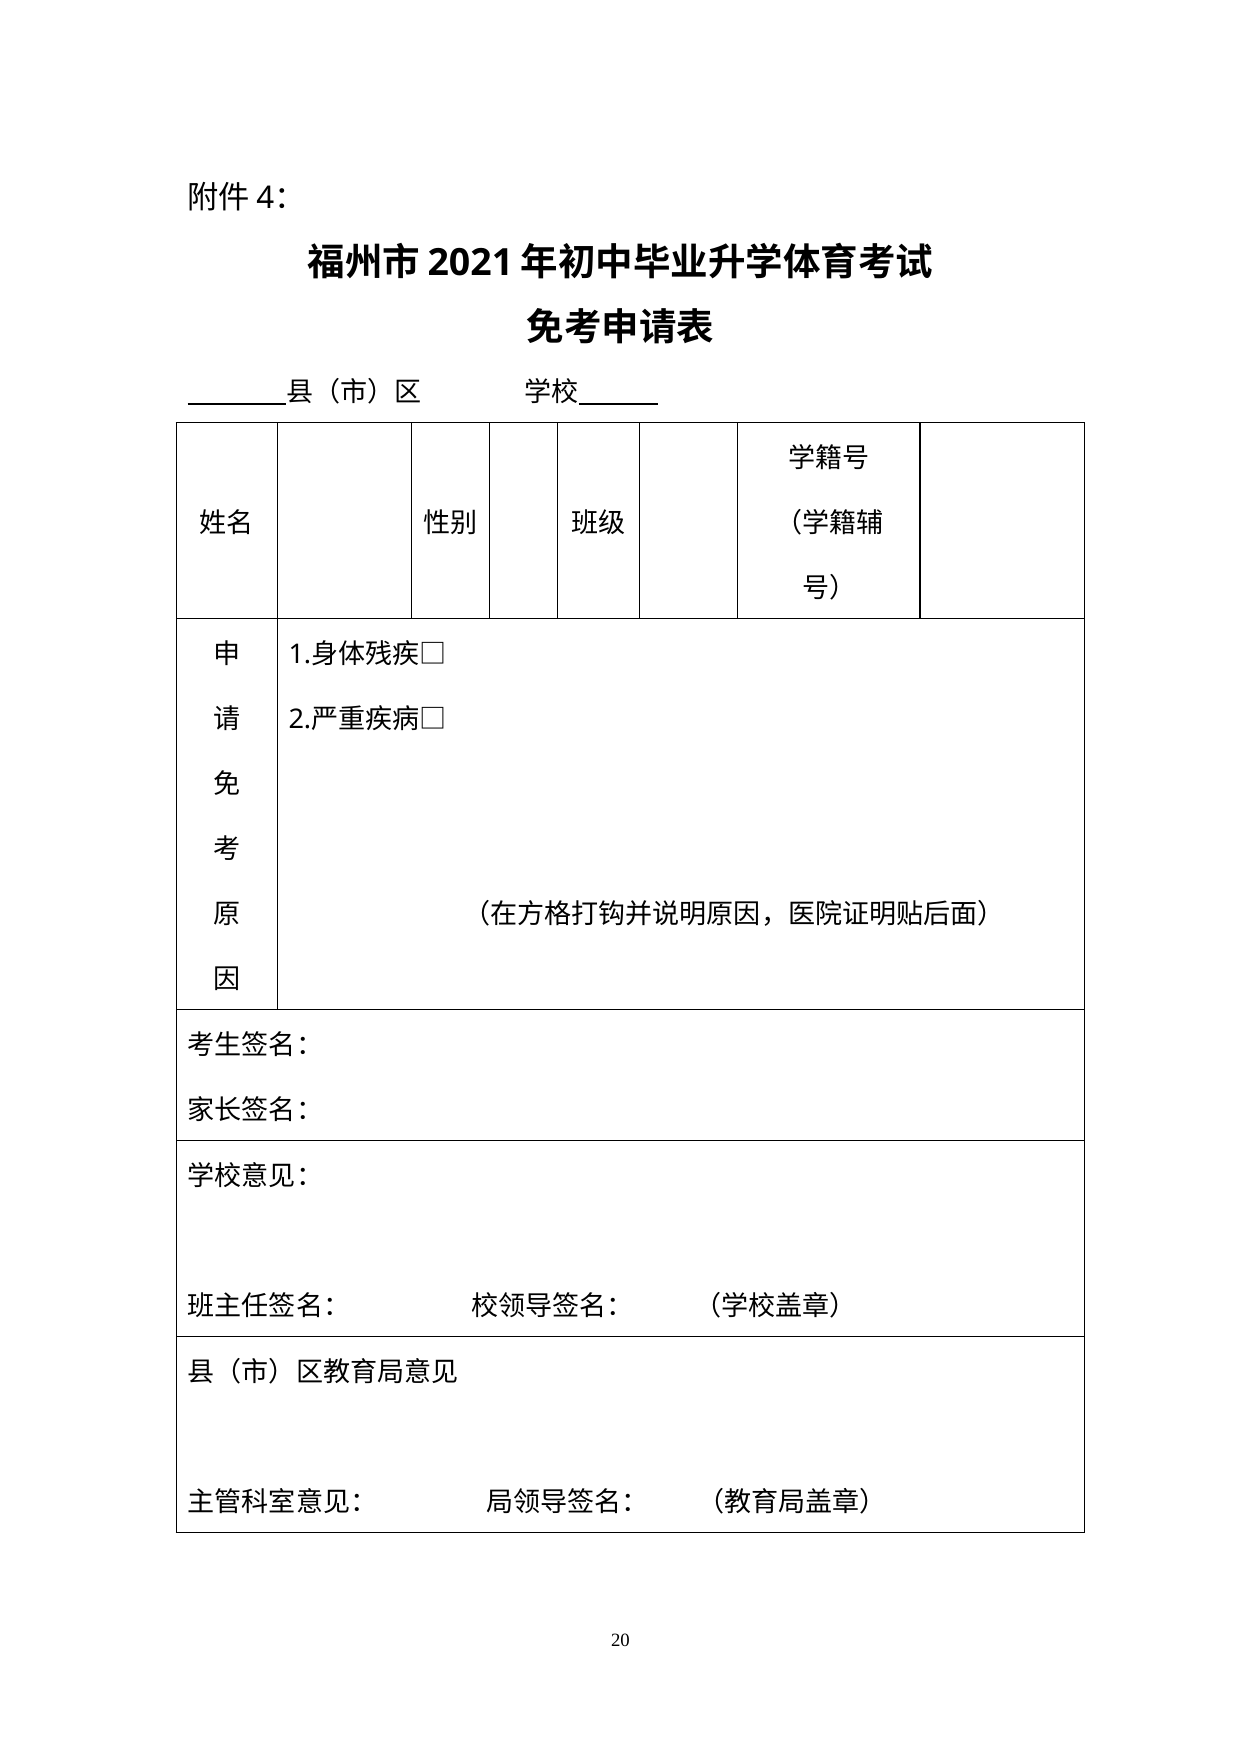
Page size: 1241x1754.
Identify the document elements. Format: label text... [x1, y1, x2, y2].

text 附件4： [187, 162, 1053, 227]
text 福州市2021年初中毕业升学体育考试 [187, 227, 1053, 292]
text 县（市）区 学校 [187, 357, 1053, 422]
table_header [640, 423, 737, 618]
text 免考申请表 [187, 292, 1053, 357]
table_cell 考生签名： 家长签名： [177, 1010, 1084, 1140]
table_header 班级 [558, 423, 639, 618]
table_cell 学校意见： 班主任签名： 校领导签名： （学校盖章） [177, 1141, 1084, 1336]
table_cell 县（市）区教育局意见 主管科室意见： 局领导签名： （教育局盖章） [177, 1337, 1084, 1532]
table_header [490, 423, 557, 618]
table_header 姓名 [177, 423, 277, 618]
table_header [278, 423, 411, 618]
table_header 性别 [412, 423, 489, 618]
table_header 学籍号 （学籍辅号） [738, 423, 919, 618]
table_header [921, 423, 1084, 618]
table_cell 申 请 免 考 原 因 [177, 619, 277, 1009]
table_cell 1.身体残疾□ 2.严重疾病□ （在方格打钩并说明原因，医院证明贴后面） [278, 619, 1084, 1009]
